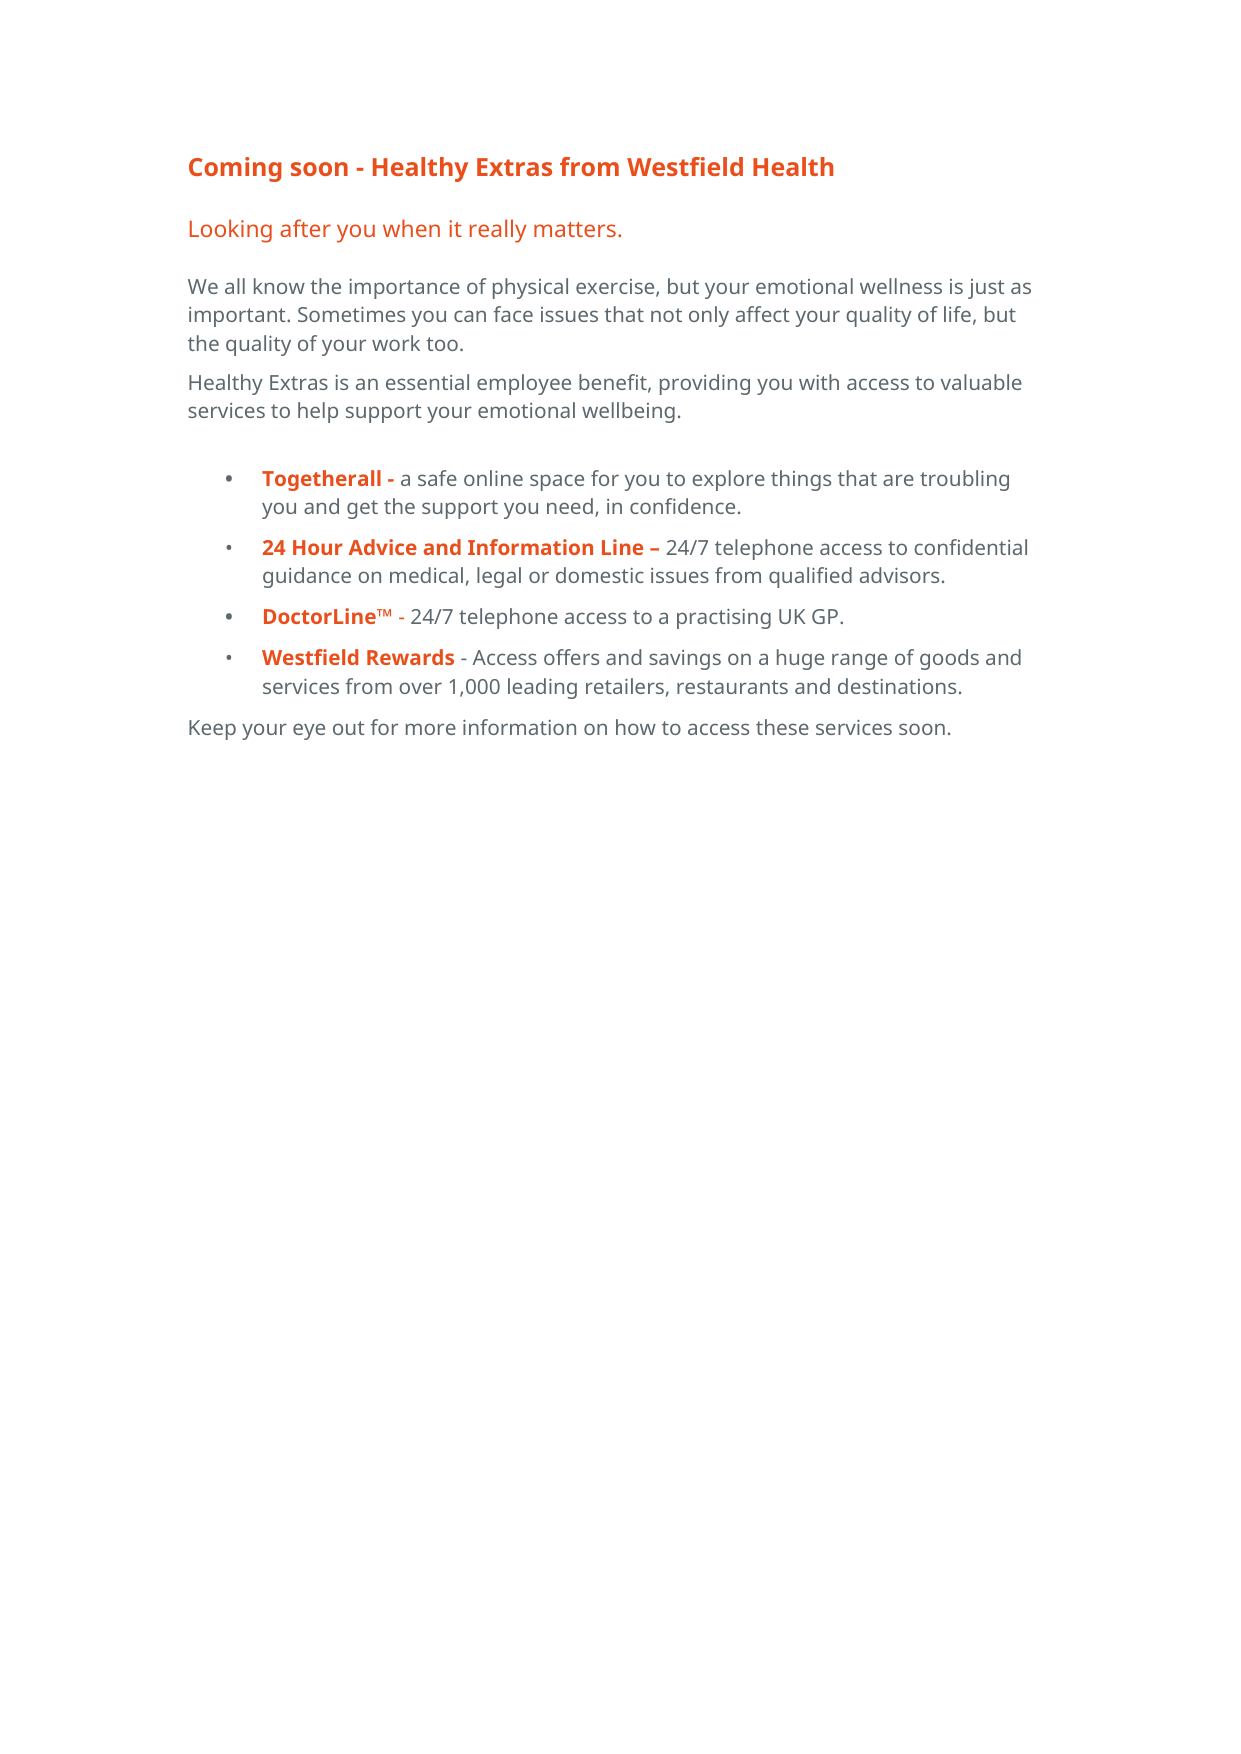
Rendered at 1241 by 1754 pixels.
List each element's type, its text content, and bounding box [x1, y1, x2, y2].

text Healthy Extras is an essential employee benefit, providing you with access to valuable services to help support your emotional wellbeing. [187, 368, 1053, 425]
list Westfield Rewards - Access offers and savings on a huge range of goods and services from over 1,000 leading retailers, restaurants and destinations. [225, 643, 1053, 700]
text We all know the importance of physical exercise, but your emotional wellness is just as important. Sometimes you can face issues that not only affect your quality of life, but the quality of your work too. [187, 272, 1053, 357]
text Coming soon - Healthy Extras from Westfield Health [187, 150, 1053, 184]
list Togetherall - a safe online space for you to explore things that are troubling you and get the support you need, in confidence. [225, 464, 1053, 521]
list 24 Hour Advice and Information Line – 24/7 telephone access to confidential guidance on medical, legal or domestic issues from qualified advisors. [225, 533, 1053, 590]
list DoctorLine™ - 24/7 telephone access to a practising UK GP. [225, 602, 1053, 631]
text Keep your eye out for more information on how to access these services soon. [187, 713, 1053, 741]
text Looking after you when it really matters. [187, 212, 1053, 244]
